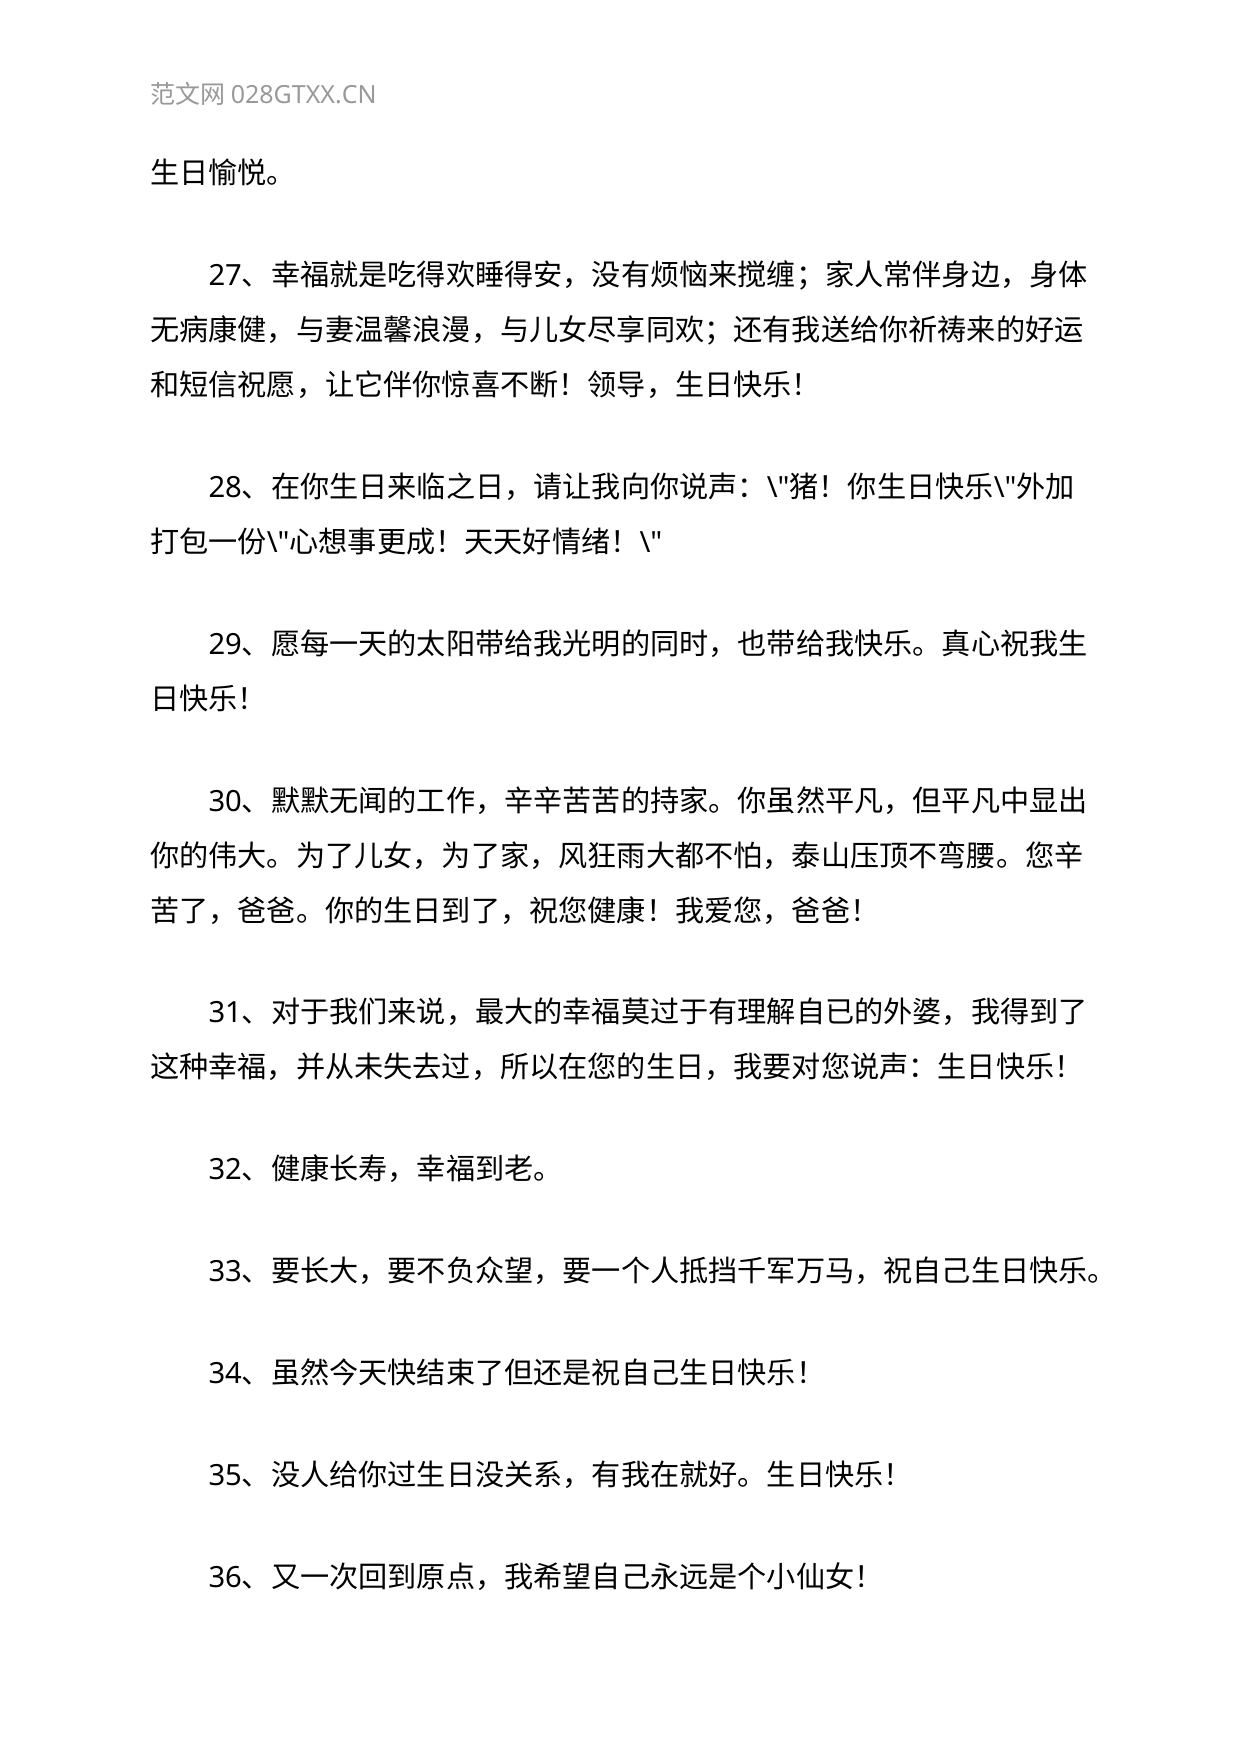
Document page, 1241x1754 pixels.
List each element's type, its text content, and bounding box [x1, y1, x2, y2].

text 36、又一次回到原点，我希望自己永远是个小仙女！ [150, 1553, 1090, 1596]
text 29、愿每一天的太阳带给我光明的同时，也带给我快乐。真心祝我生日快乐！ [150, 620, 1090, 718]
text 33、要长大，要不负众望，要一个人抵挡千军万马，祝自己生日快乐。 [150, 1248, 1090, 1290]
text 34、虽然今天快结束了但还是祝自己生日快乐！ [150, 1349, 1090, 1392]
text 32、健康长寿，幸福到老。 [150, 1146, 1090, 1188]
text 35、没人给你过生日没关系，有我在就好。生日快乐！ [150, 1452, 1090, 1494]
text 31、对于我们来说，最大的幸福莫过于有理解自已的外婆，我得到了这种幸福，并从未失去过，所以在您的生日，我要对您说声：生日快乐！ [150, 989, 1090, 1086]
text 28、在你生日来临之日，请让我向你说声：\"猪！你生日快乐\"外加打包一份\"心想事更成！天天好情绪！\" [150, 463, 1090, 561]
text 27、幸福就是吃得欢睡得安，没有烦恼来搅缠；家人常伴身边，身体无病康健，与妻温馨浪漫，与儿女尽享同欢；还有我送给你祈祷来的好运和短信祝愿，让它伴你惊喜不断！领导，生日快乐！ [150, 252, 1090, 404]
text 30、默默无闻的工作，辛辛苦苦的持家。你虽然平凡，但平凡中显出你的伟大。为了儿女，为了家，风狂雨大都不怕，泰山压顶不弯腰。您辛苦了，爸爸。你的生日到了，祝您健康！我爱您，爸爸！ [150, 777, 1090, 929]
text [150, 150, 1090, 192]
